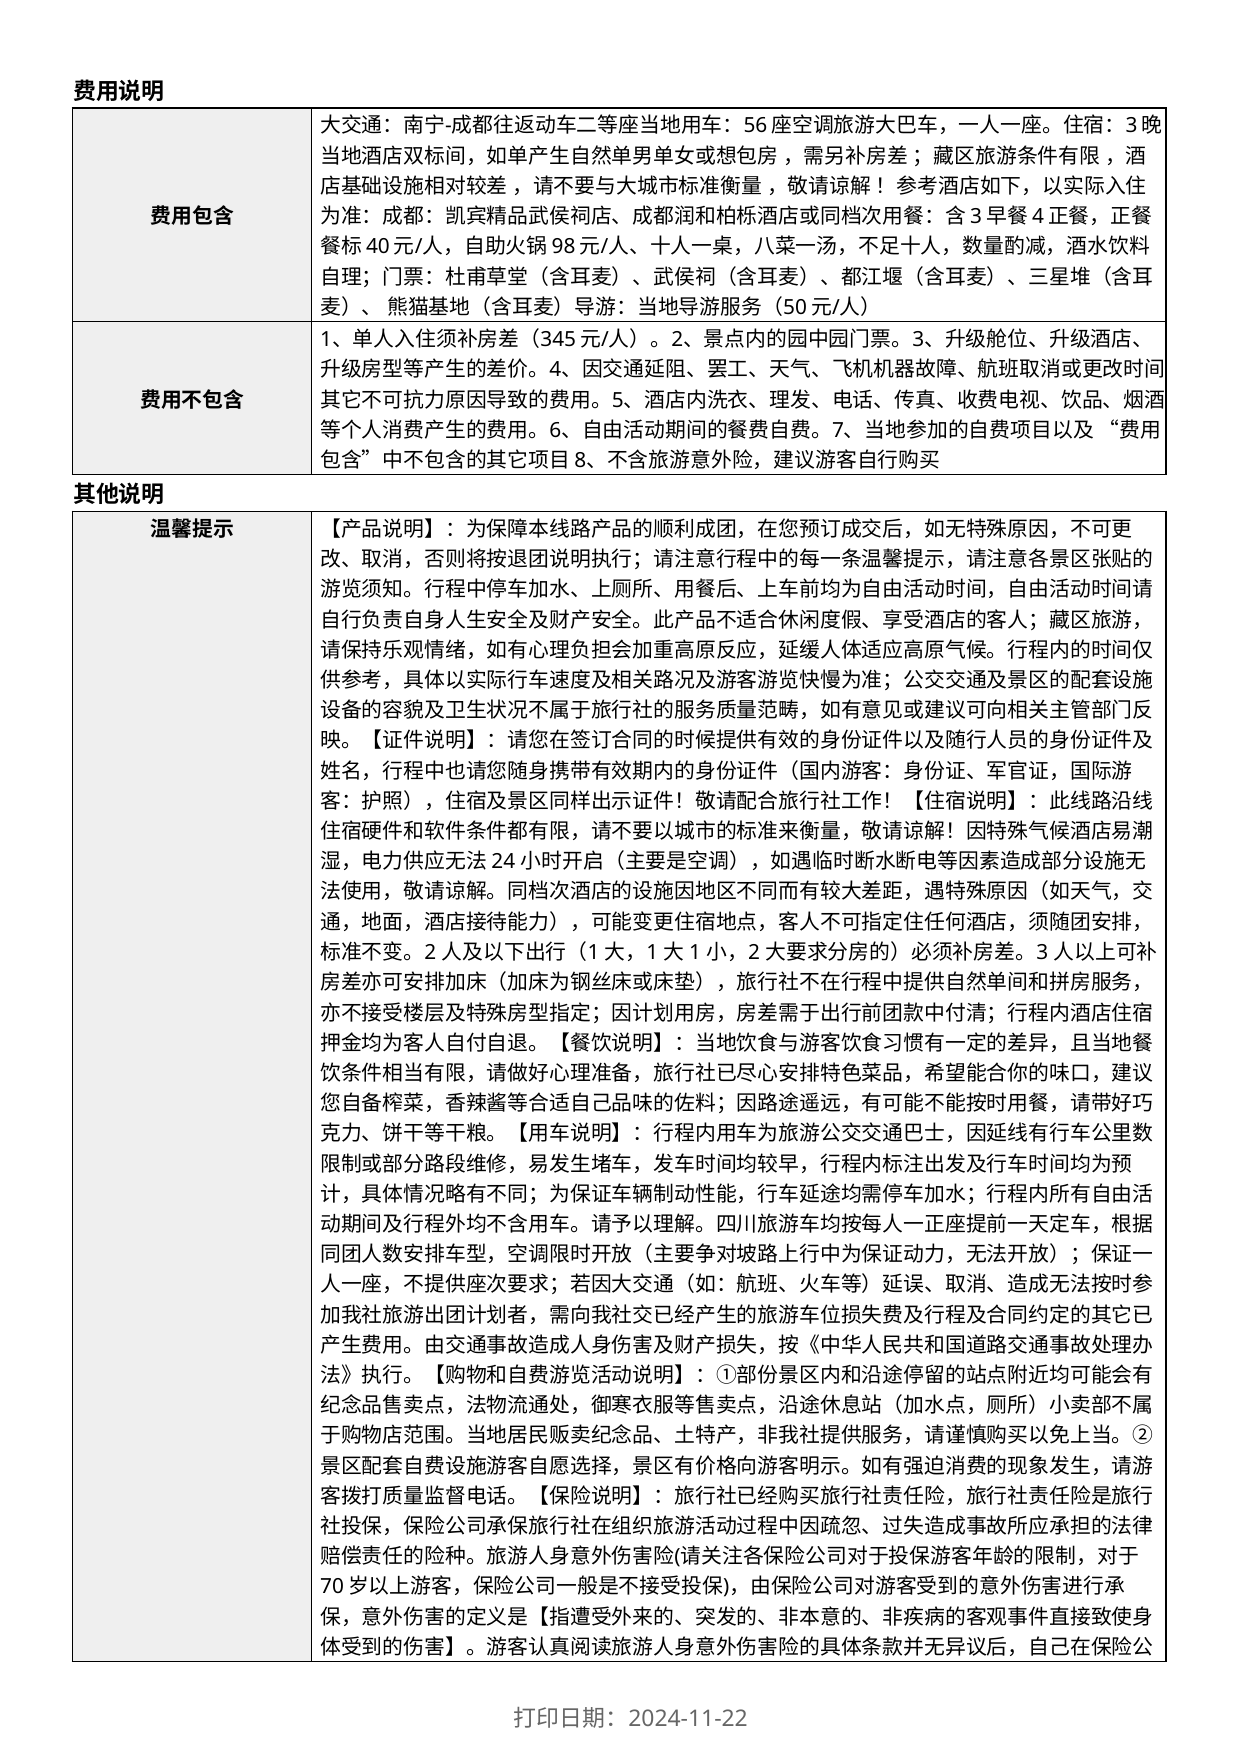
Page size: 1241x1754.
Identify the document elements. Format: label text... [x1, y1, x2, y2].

table_cell 1、单人入住须补房差（345元/人）。 [312, 322, 1165, 474]
table_header 温馨提示 [73, 512, 311, 1661]
table_header 费用包含 [73, 109, 311, 321]
text 费用说明 [73, 73, 1167, 106]
table_header 大交通：南宁-成都往返动车二等座 [312, 109, 1165, 321]
text 其他说明 [73, 476, 1167, 509]
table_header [312, 512, 1165, 1661]
table_cell 费用不包含 [73, 322, 311, 474]
